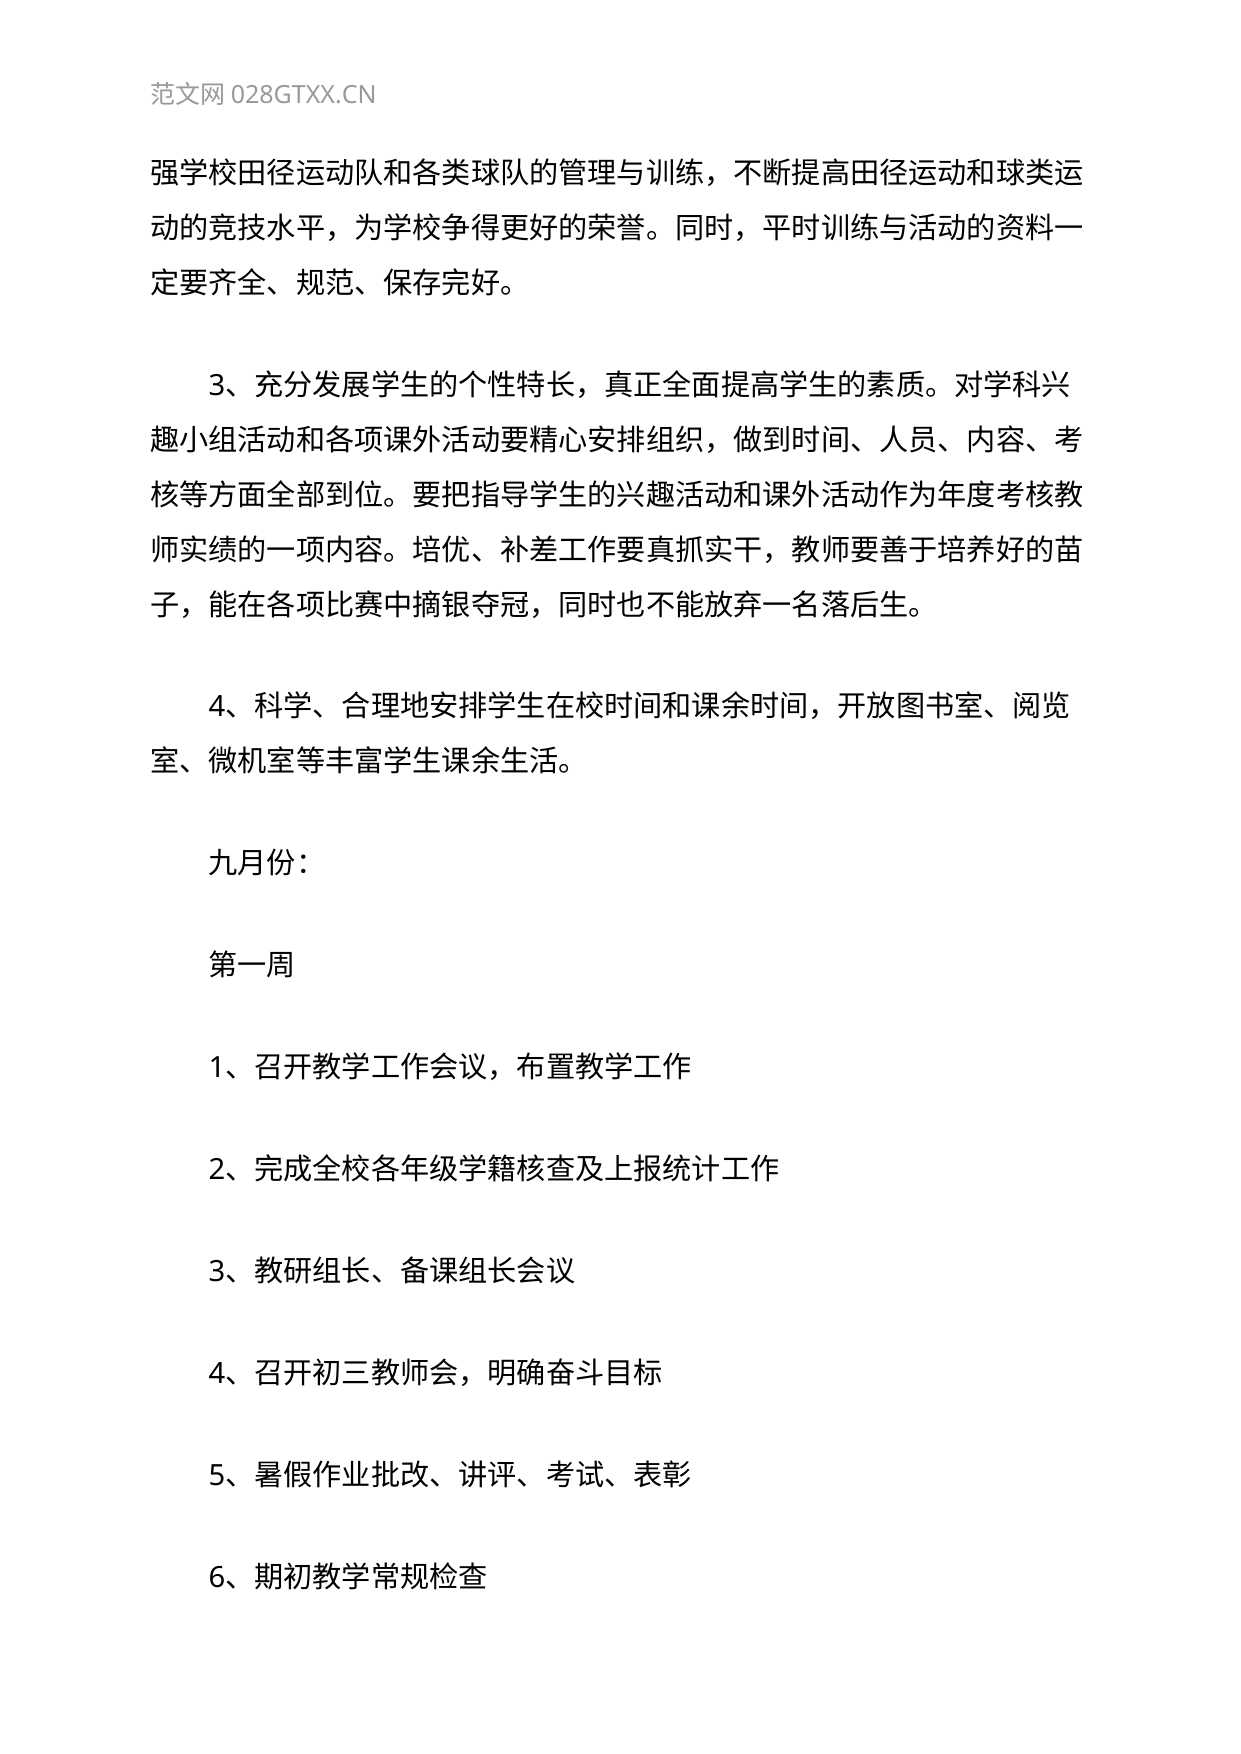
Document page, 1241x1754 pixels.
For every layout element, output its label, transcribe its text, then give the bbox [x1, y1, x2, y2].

text 3、教研组长、备课组长会议 [150, 1247, 1090, 1290]
text 4、召开初三教师会，明确奋斗目标 [150, 1349, 1090, 1392]
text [150, 150, 1090, 302]
text 九月份： [150, 840, 1090, 882]
text 4、科学、合理地安排学生在校时间和课余时间，开放图书室、阅览室、微机室等丰富学生课余生活。 [150, 683, 1090, 780]
text 6、期初教学常规检查 [150, 1553, 1090, 1596]
text 第一周 [150, 942, 1090, 984]
text 2、完成全校各年级学籍核查及上报统计工作 [150, 1145, 1090, 1188]
text 5、暑假作业批改、讲评、考试、表彰 [150, 1451, 1090, 1494]
text 1、召开教学工作会议，布置教学工作 [150, 1043, 1090, 1086]
text 3、充分发展学生的个性特长，真正全面提高学生的素质。对学科兴趣小组活动和各项课外活动要精心安排组织，做到时间、人员、内容、考核等方面全部到位。要把指导学生的兴趣活动和课外活动作为年度考核教师实绩的一项内容。培优、补差工作要真抓实干，教师要善于培养好的苗子，能在各项比赛中摘银夺冠，同时也不能放弃一名落后生。 [150, 362, 1090, 623]
